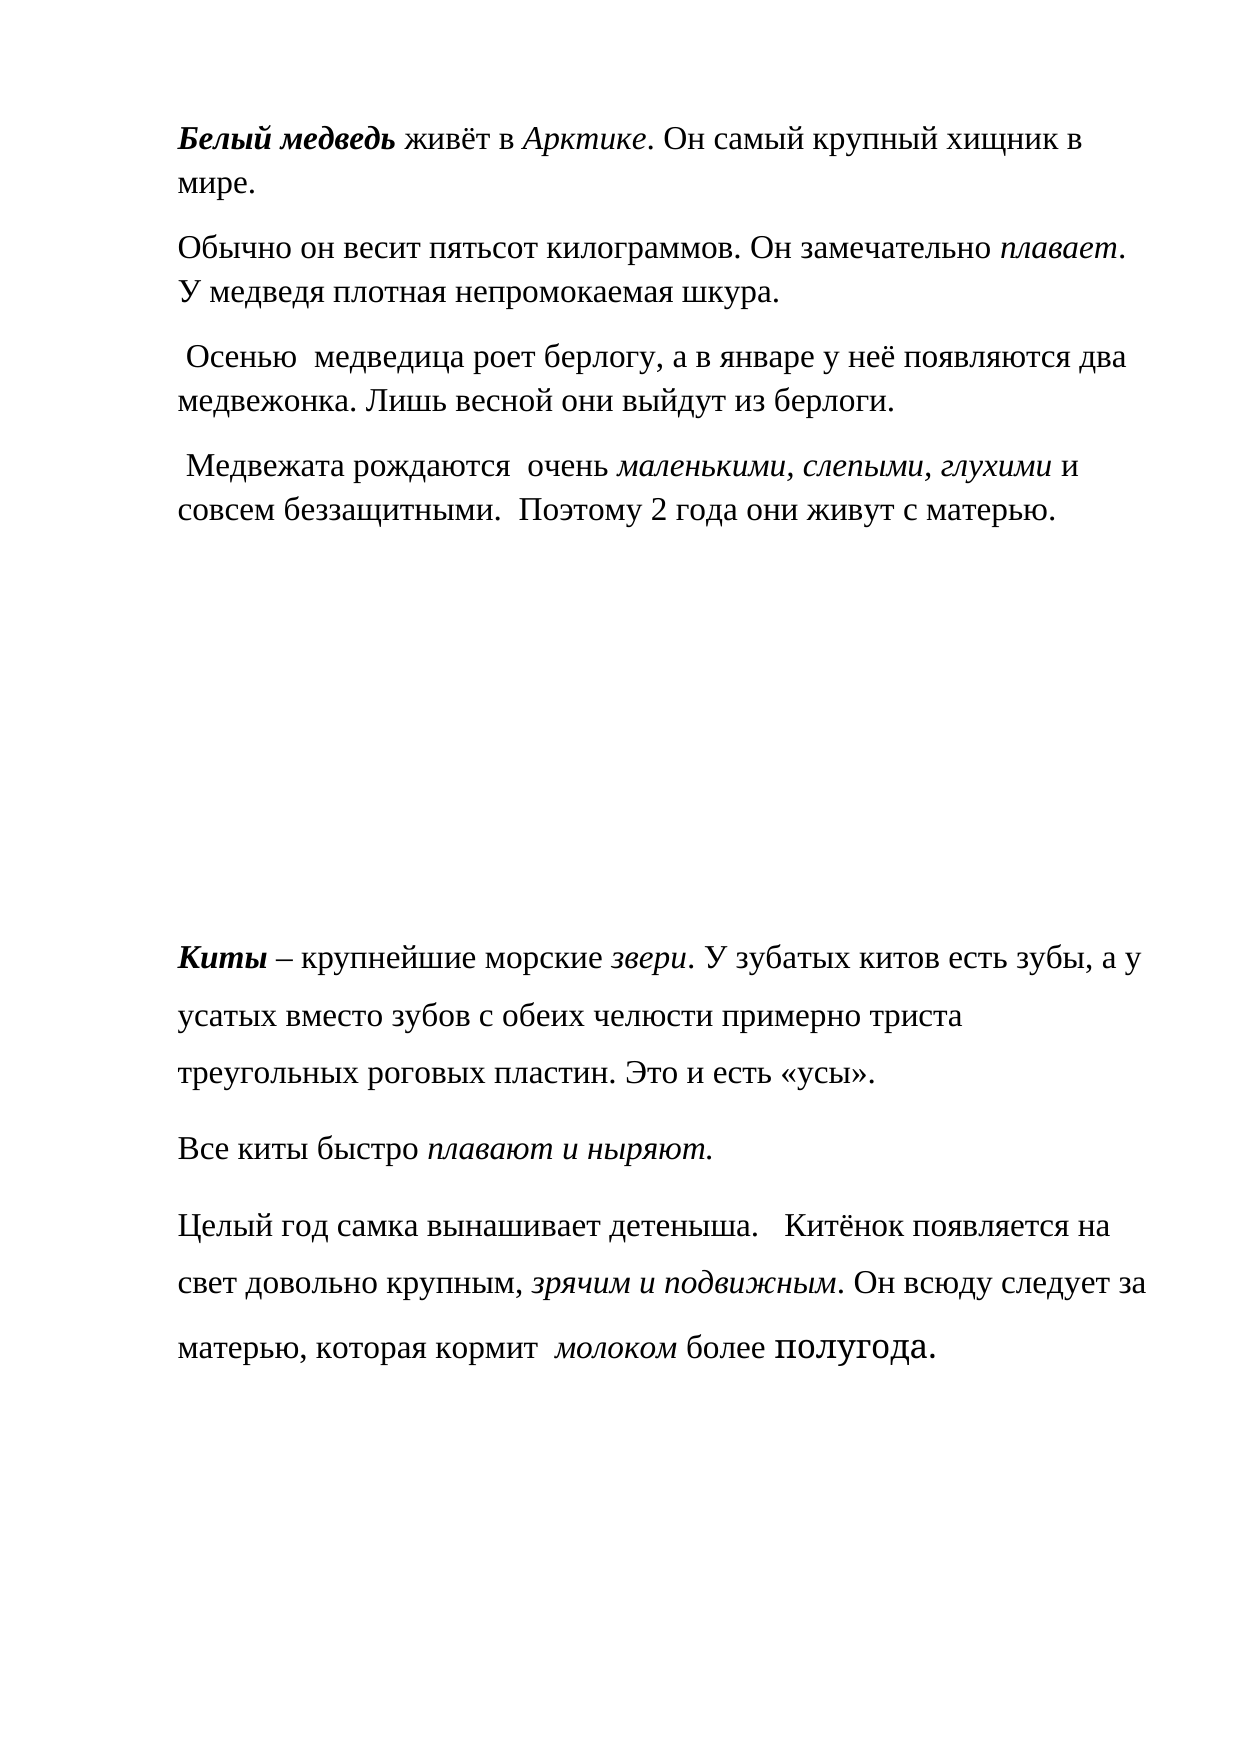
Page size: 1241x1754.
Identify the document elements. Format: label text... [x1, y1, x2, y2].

text Обычно он весит пятьсот килограммов. Он замечательно плавает. У медведя плотная непромокаемая шкура. [177, 227, 1152, 309]
text Целый год самка вынашивает детеныша. Китёнок появляется на свет довольно крупным, зрячим и подвижным. Он всюду следует за матерью, которая кормит молоком более полугода. [177, 1205, 1152, 1369]
text Белый медведь живёт в Арктике. Он самый крупный хищник в мире. [177, 118, 1152, 201]
text Киты – крупнейшие морские звери. У зубатых китов есть зубы, а у усатых вместо зубов с обеих челюсти примерно триста треугольных роговых пластин. Это и есть «усы». [177, 937, 1152, 1091]
text Осенью медведица роет берлогу, а в январе у неё появляются два медвежонка. Лишь весной они выйдут из берлоги. [177, 336, 1152, 418]
text Медвежата рождаются очень маленькими, слепыми, глухими и совсем беззащитными. Поэтому 2 года они живут с матерью. [177, 445, 1152, 527]
text Все киты быстро плавают и ныряют. [177, 1128, 1152, 1167]
